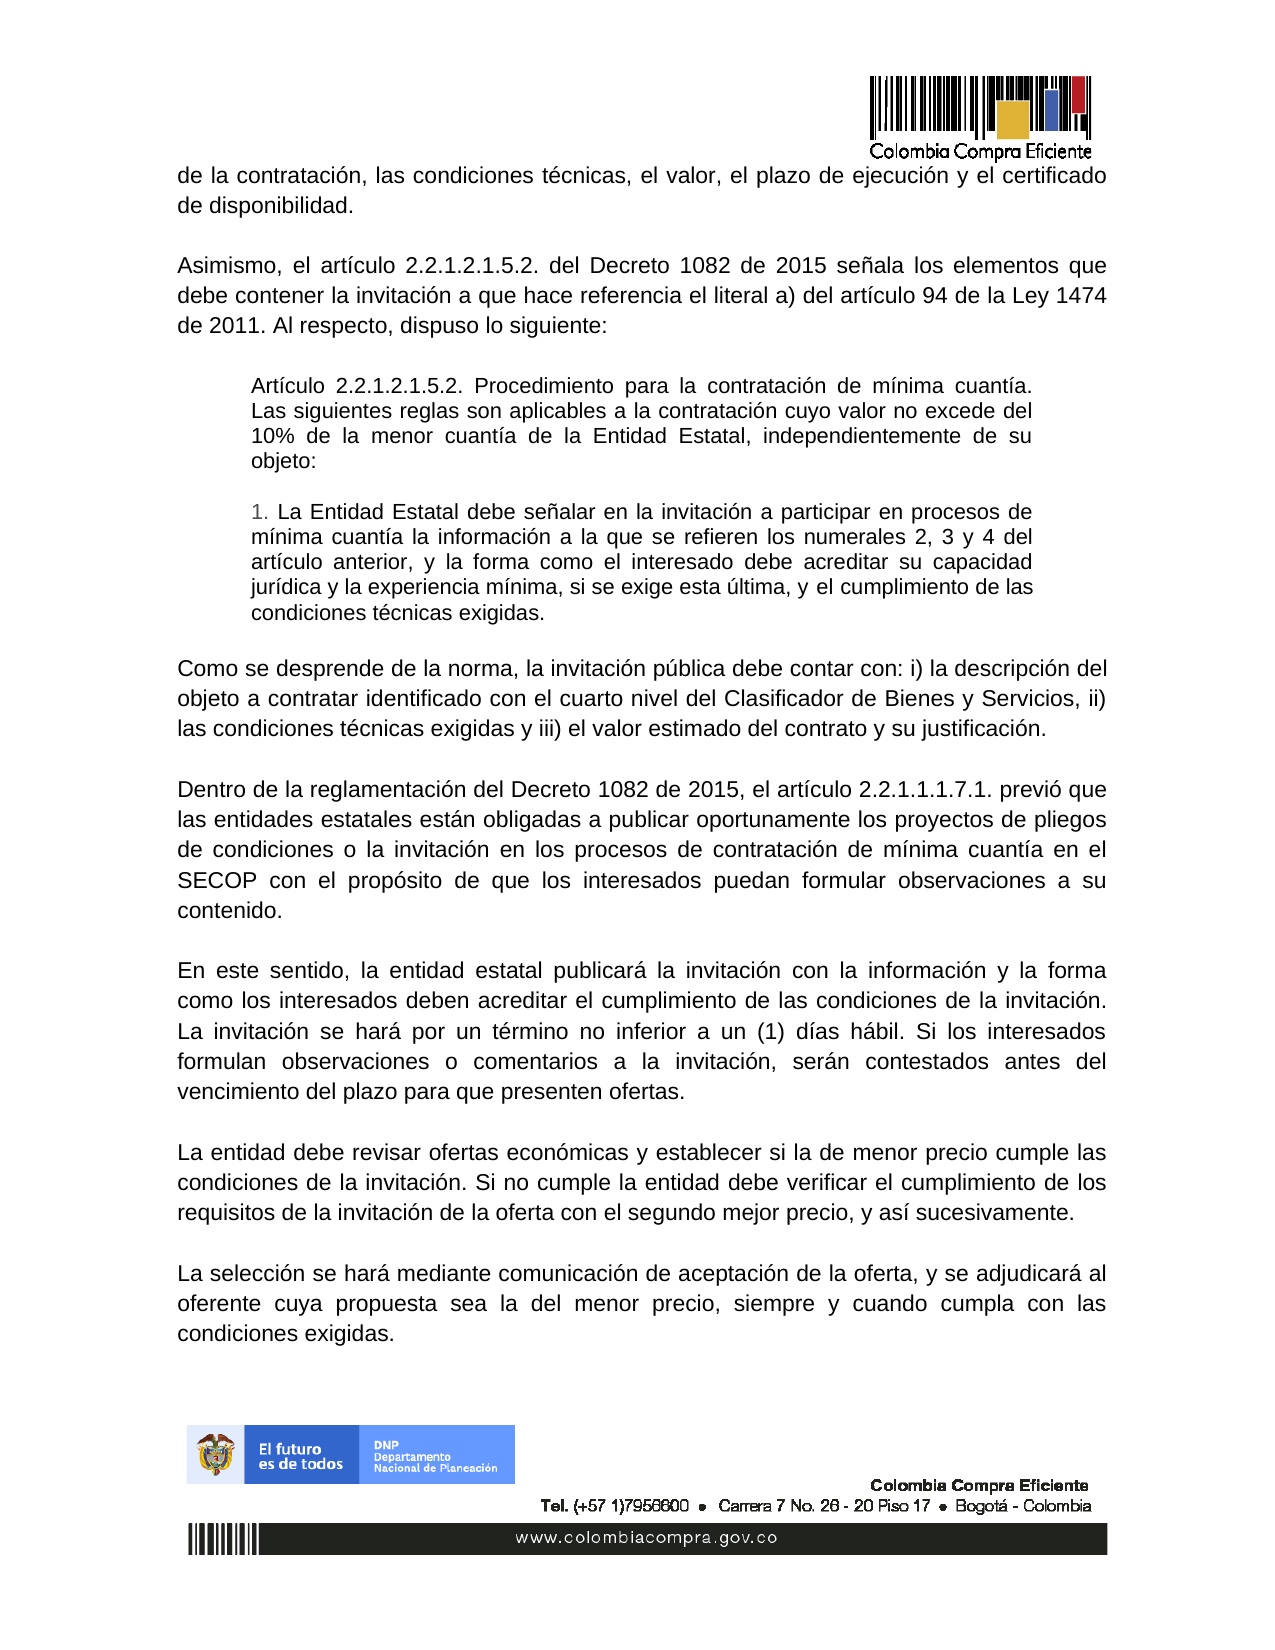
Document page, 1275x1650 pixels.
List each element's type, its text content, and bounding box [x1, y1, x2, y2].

text Dentro de la reglamentación del Decreto 1082 de 2015, el artículo 2.2.1.1.1.7.1. previó que las entidades estatales están obligadas a publicar oportunamente los proyectos de pliegos de condiciones o la invitación en los procesos de contratación de mínima cuantía en el SECOP con el propósito de que los interesados puedan formular observaciones a su contenido. [177, 776, 1108, 923]
picture [186, 1425, 1108, 1555]
list La Entidad Estatal debe señalar en la invitación a participar en procesos de mínima cuantía la información a la que se refieren los numerales 2, 3 y 4 del artículo anterior, y la forma como el interesado debe acreditar su capacidad jurídica y la experiencia mínima, si se exige esta última, y el cumplimiento de las condiciones técnicas exigidas. [251, 499, 1034, 625]
text Asimismo, el artículo 2.2.1.2.1.5.2. del Decreto 1082 de 2015 señala los elementos que debe contener la invitación a que hace referencia el literal a) del artículo 94 de la Ley 1474 de 2011. Al respecto, dispuso lo siguiente: [177, 252, 1108, 339]
picture [870, 76, 1092, 162]
text Como se desprende de la norma, la invitación pública debe contar con: i) la descripción del objeto a contratar identificado con el cuarto nivel del Clasificador de Bienes y Servicios, ii) las condiciones técnicas exigidas y iii) el valor estimado del contrato y su justificación. [177, 655, 1108, 742]
text En este sentido, la entidad estatal publicará la invitación con la información y la forma como los interesados deben acreditar el cumplimiento de las condiciones de la invitación. La invitación se hará por un término no inferior a un (1) días hábil. Si los interesados formulan observaciones o comentarios a la invitación, serán contestados antes del vencimiento del plazo para que presenten ofertas. [177, 957, 1108, 1104]
text La entidad debe revisar ofertas económicas y establecer si la de menor precio cumple las condiciones de la invitación. Si no cumple la entidad debe verificar el cumplimiento de los requisitos de la invitación de la oferta con el segundo mejor precio, y así sucesivamente. [177, 1138, 1108, 1225]
text De acuerdo con lo anterior, esta modalidad de selección procede cuando el valor de la contratación no excede el 10% de la menor cuantía de la entidad, independientemente del objeto contractual. Para adelantar un proceso de contratación en esta modalidad, la entidad estatal debe elaborar los estudios previos en los términos del artículo 2.2.1.2.1.5.1. del Decreto 1082 de 2015, describiendo la necesidad a satisfacer, el objeto de la contratación, las condiciones técnicas, el valor, el plazo de ejecución y el certificado de disponibilidad. [177, 162, 1108, 218]
text Artículo 2.2.1.2.1.5.2. Procedimiento para la contratación de mínima cuantía. Las siguientes reglas son aplicables a la contratación cuyo valor no excede del 10% de la menor cuantía de la Entidad Estatal, independientemente de su objeto: [251, 373, 1034, 473]
text La selección se hará mediante comunicación de aceptación de la oferta, y se adjudicará al oferente cuya propuesta sea la del menor precio, siempre y cuando cumpla con las condiciones exigidas. [177, 1259, 1108, 1346]
